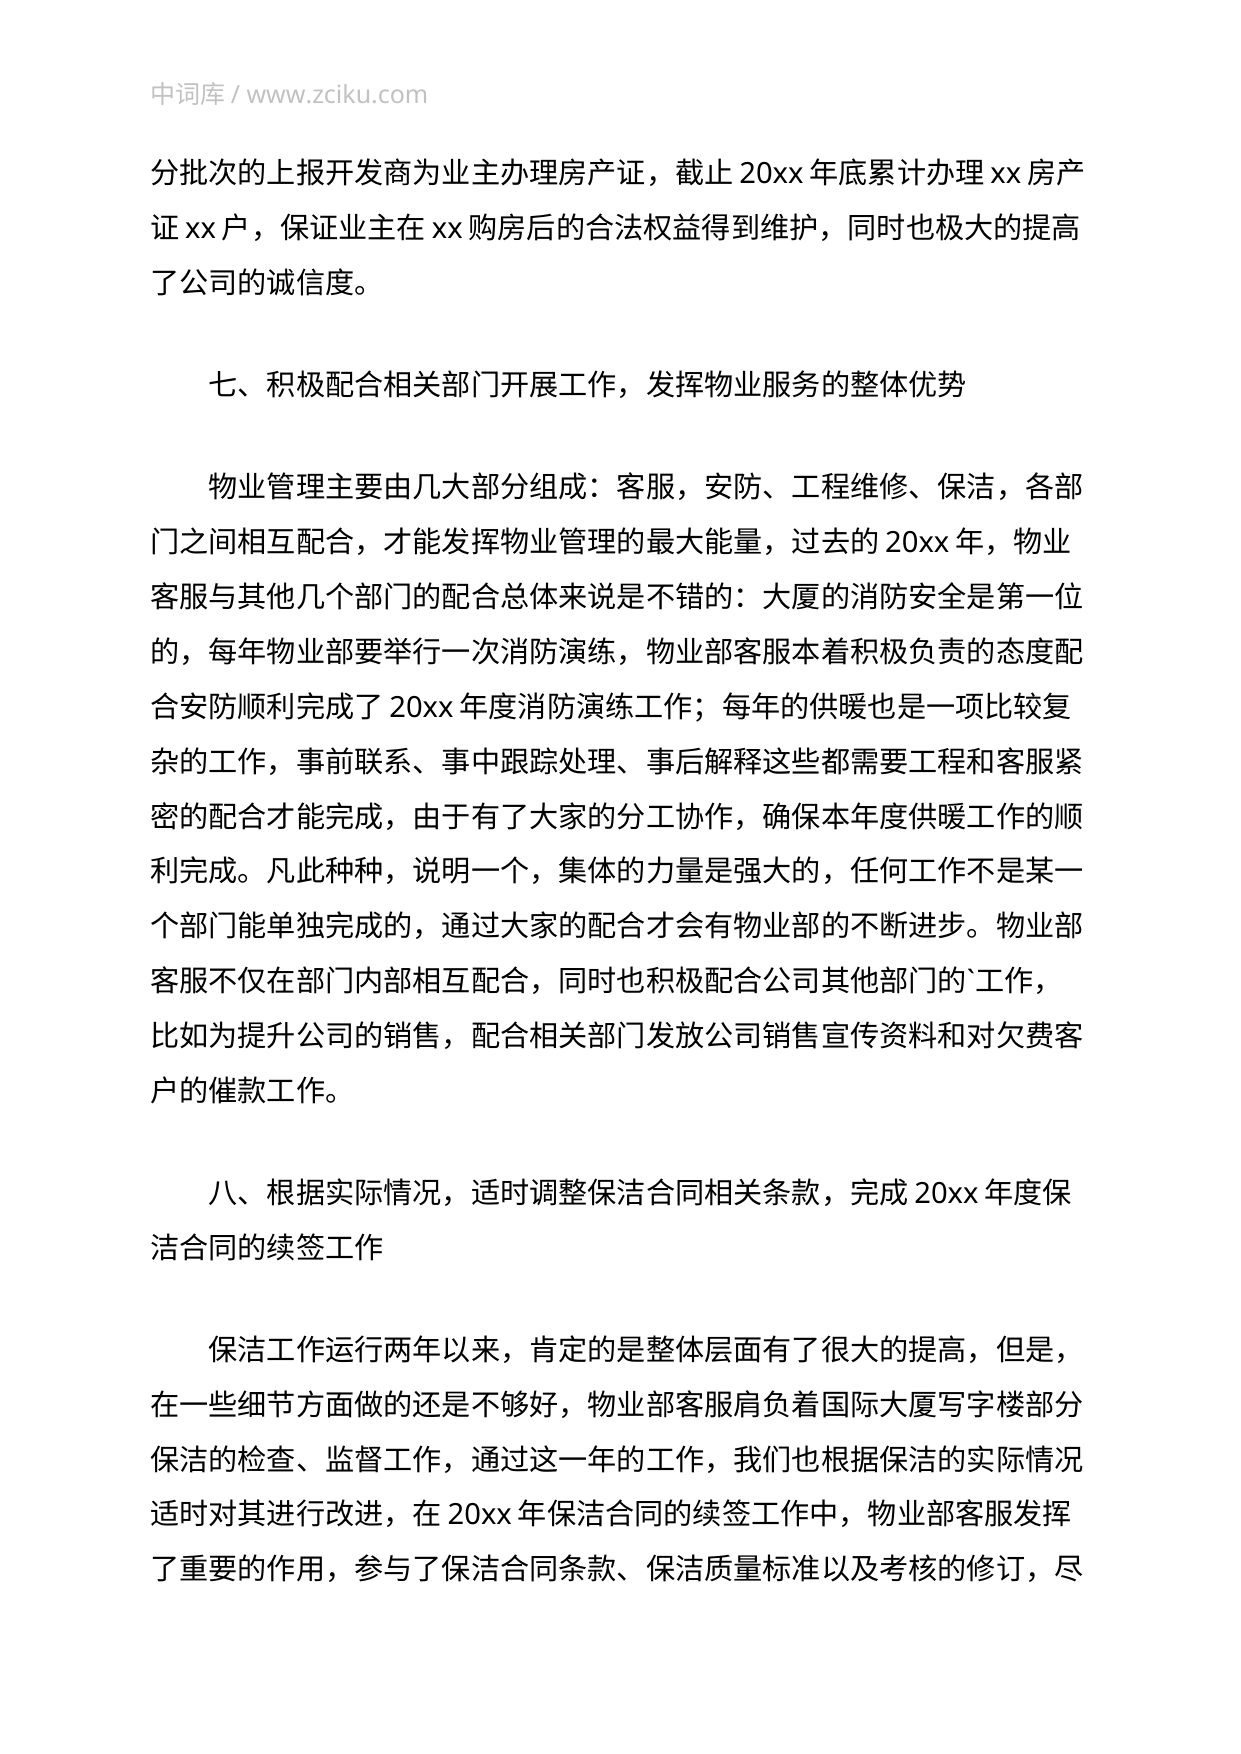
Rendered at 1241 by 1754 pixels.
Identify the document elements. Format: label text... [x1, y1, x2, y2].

text 八、根据实际情况，适时调整保洁合同相关条款，完成20xx年度保洁合同的续签工作 [150, 1169, 1090, 1267]
text 七、积极配合相关部门开展工作，发挥物业服务的整体优势 [150, 362, 1090, 404]
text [150, 150, 1090, 302]
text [150, 1326, 1090, 1588]
text 物业管理主要由几大部分组成：客服，安防、工程维修、保洁，各部门之间相互配合，才能发挥物业管理的最大能量，过去的20xx年，物业客服与其他几个部门的配合总体来说是不错的：大厦的消防安全是第一位的，每年物业部要举行一次消防演练，物业部客服本着积极负责的态度配合安防顺利完成了20xx年度消防演练工作；每年的供暖也是一项比较复杂的工作，事前联系、事中跟踪处理、事后解释这些都需要工程和客服紧密的配合才能完成，由于有了大家的分工协作，确保本年度供暖工作的顺利完成。凡此种种，说明一个，集体的力量是强大的，任何工作不是某一个部门能单独完成的，通过大家的配合才会有物业部的不断进步。物业部客服不仅在部门内部相互配合，同时也积极配合公司其他部门的`工作，比如为提升公司的销售，配合相关部门发放公司销售宣传资料和对欠费客户的催款工作。 [150, 463, 1090, 1110]
